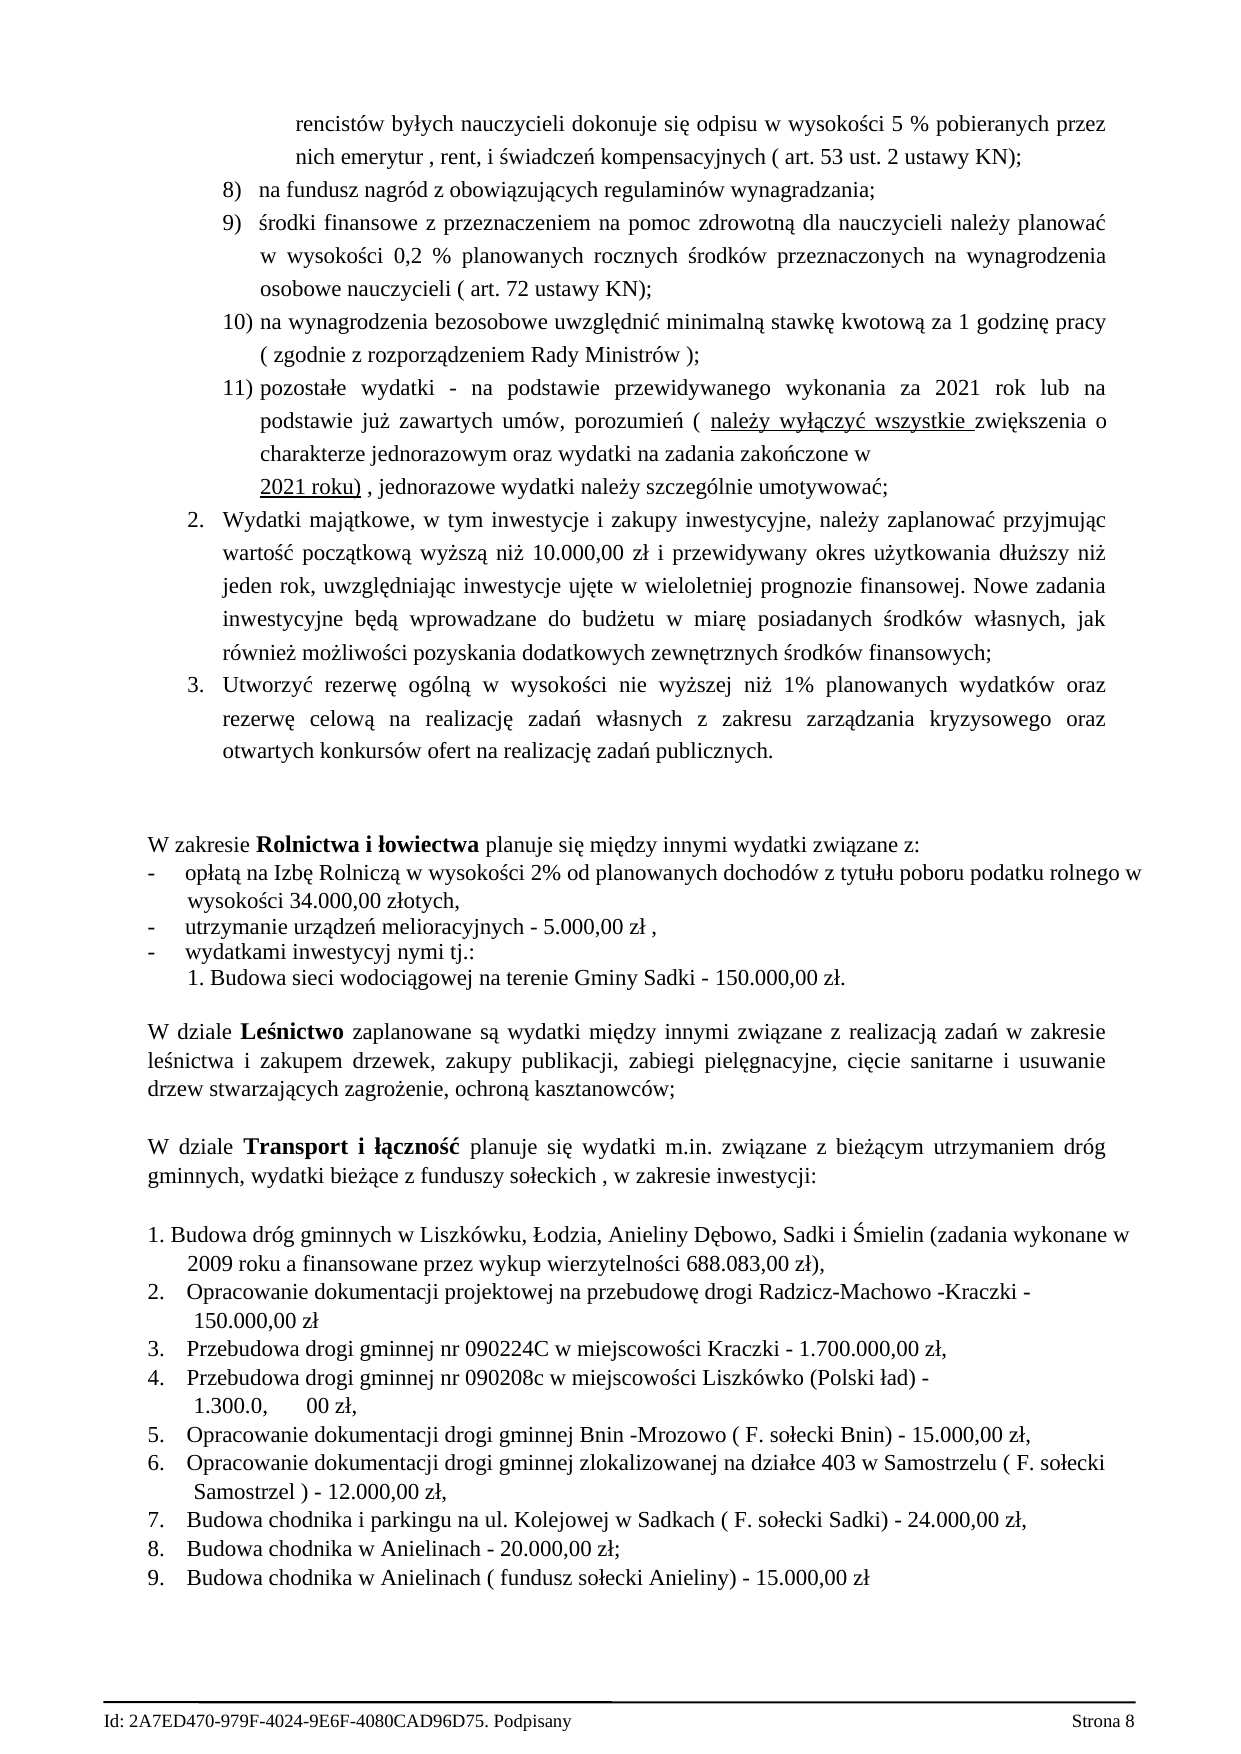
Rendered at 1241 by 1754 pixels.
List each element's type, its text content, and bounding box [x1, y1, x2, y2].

list środki finansowe z przeznaczeniem na pomoc zdrowotną dla nauczycieli należy planować w wysokości 0,2 % planowanych rocznych środków przeznaczonych na wynagrodzenia osobowe nauczycieli ( art. 72 ustawy KN); [222, 204, 1107, 303]
list Budowa chodnika i parkingu na ul. Kolejowej w Sadkach ( F. sołecki Sadki) - 24.000,00 zł, [147, 1505, 1155, 1534]
list 00 zł, [193, 1391, 1155, 1419]
text 2021 roku) , jednorazowe wydatki należy szczególnie umotywować; [260, 468, 1155, 501]
list na fundusz nagród z obowiązujących regulaminów wynagradzania; [222, 171, 1155, 204]
list Utworzyć rezerwę ogólną w wysokości nie wyższej niż 1% planowanych wydatków oraz rezerwę celową na realizację zadań własnych z zakresu zarządzania kryzysowego oraz otwartych konkursów ofert na realizację zadań publicznych. [187, 667, 1107, 766]
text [260, 105, 1107, 171]
text 1. Budowa sieci wodociągowej na terenie Gminy Sadki - 150.000,00 zł. [187, 964, 1155, 990]
list wydatkami inwestycyj nymi tj.: [147, 939, 1155, 964]
list na wynagrodzenia bezosobowe uwzględnić minimalną stawkę kwotową za 1 godzinę pracy ( zgodnie z rozporządzeniem Rady Ministrów ); [222, 303, 1107, 369]
list utrzymanie urządzeń melioracyjnych - 5.000,00 zł , [147, 914, 1155, 939]
text W zakresie Rolnictwa i łowiectwa planuje się między innymi wydatki związane z: [147, 831, 1155, 858]
list Opracowanie dokumentacji drogi gminnej Bnin -Mrozowo ( F. sołecki Bnin) - 15.000,00 zł, [147, 1419, 1107, 1448]
list pozostałe wydatki - na podstawie przewidywanego wykonania za 2021 rok lub na podstawie już zawartych umów, porozumień ( należy wyłączyć wszystkie zwiększenia o charakterze jednorazowym oraz wydatki na zadania zakończone w [222, 369, 1107, 468]
text 1. Budowa dróg gminnych w Liszkówku, Łodzia, Anieliny Dębowo, Sadki i Śmielin (zadania wykonane w 2009 roku a finansowane przez wykup wierzytelności 688.083,00 zł), [147, 1220, 1155, 1277]
list Budowa chodnika w Anielinach ( fundusz sołecki Anieliny) - 15.000,00 zł [147, 1562, 1155, 1591]
list Budowa chodnika w Anielinach - 20.000,00 zł; [147, 1534, 1155, 1562]
text W dziale Transport i łączność planuje się wydatki m.in. związane z bieżącym utrzymaniem dróg gminnych, wydatki bieżące z funduszy sołeckich , w zakresie inwestycji: [147, 1131, 1107, 1190]
list Wydatki majątkowe, w tym inwestycje i zakupy inwestycyjne, należy zaplanować przyjmując wartość początkową wyższą niż 10.000,00 zł i przewidywany okres użytkowania dłuższy niż jeden rok, uwzględniając inwestycje ujęte w wieloletniej prognozie finansowej. Nowe zadania inwestycyjne będą wprowadzane do budżetu w miarę posiadanych środków własnych, jak również możliwości pozyskania dodatkowych zewnętrznych środków finansowych; [187, 501, 1107, 667]
list Przebudowa drogi gminnej nr 090208c w miejscowości Liszkówko (Polski ład) - [147, 1362, 1155, 1391]
list Przebudowa drogi gminnej nr 090224C w miejscowości Kraczki - 1.700.000,00 zł, [147, 1334, 1155, 1362]
list opłatą na Izbę Rolniczą w wysokości 2% od planowanych dochodów z tytułu poboru podatku rolnego w wysokości 34.000,00 złotych, [147, 858, 1155, 914]
list Opracowanie dokumentacji drogi gminnej zlokalizowanej na działce 403 w Samostrzelu ( F. sołecki Samostrzel ) - 12.000,00 zł, [147, 1448, 1107, 1505]
text W dziale Leśnictwo zaplanowane są wydatki między innymi związane z realizacją zadań w zakresie leśnictwa i zakupem drzewek, zakupy publikacji, zabiegi pielęgnacyjne, cięcie sanitarne i usuwanie drzew stwarzających zagrożenie, ochroną kasztanowców; [147, 1017, 1107, 1102]
list Opracowanie dokumentacji projektowej na przebudowę drogi Radzicz-Machowo -Kraczki - 150.000,00 zł [147, 1277, 1107, 1334]
